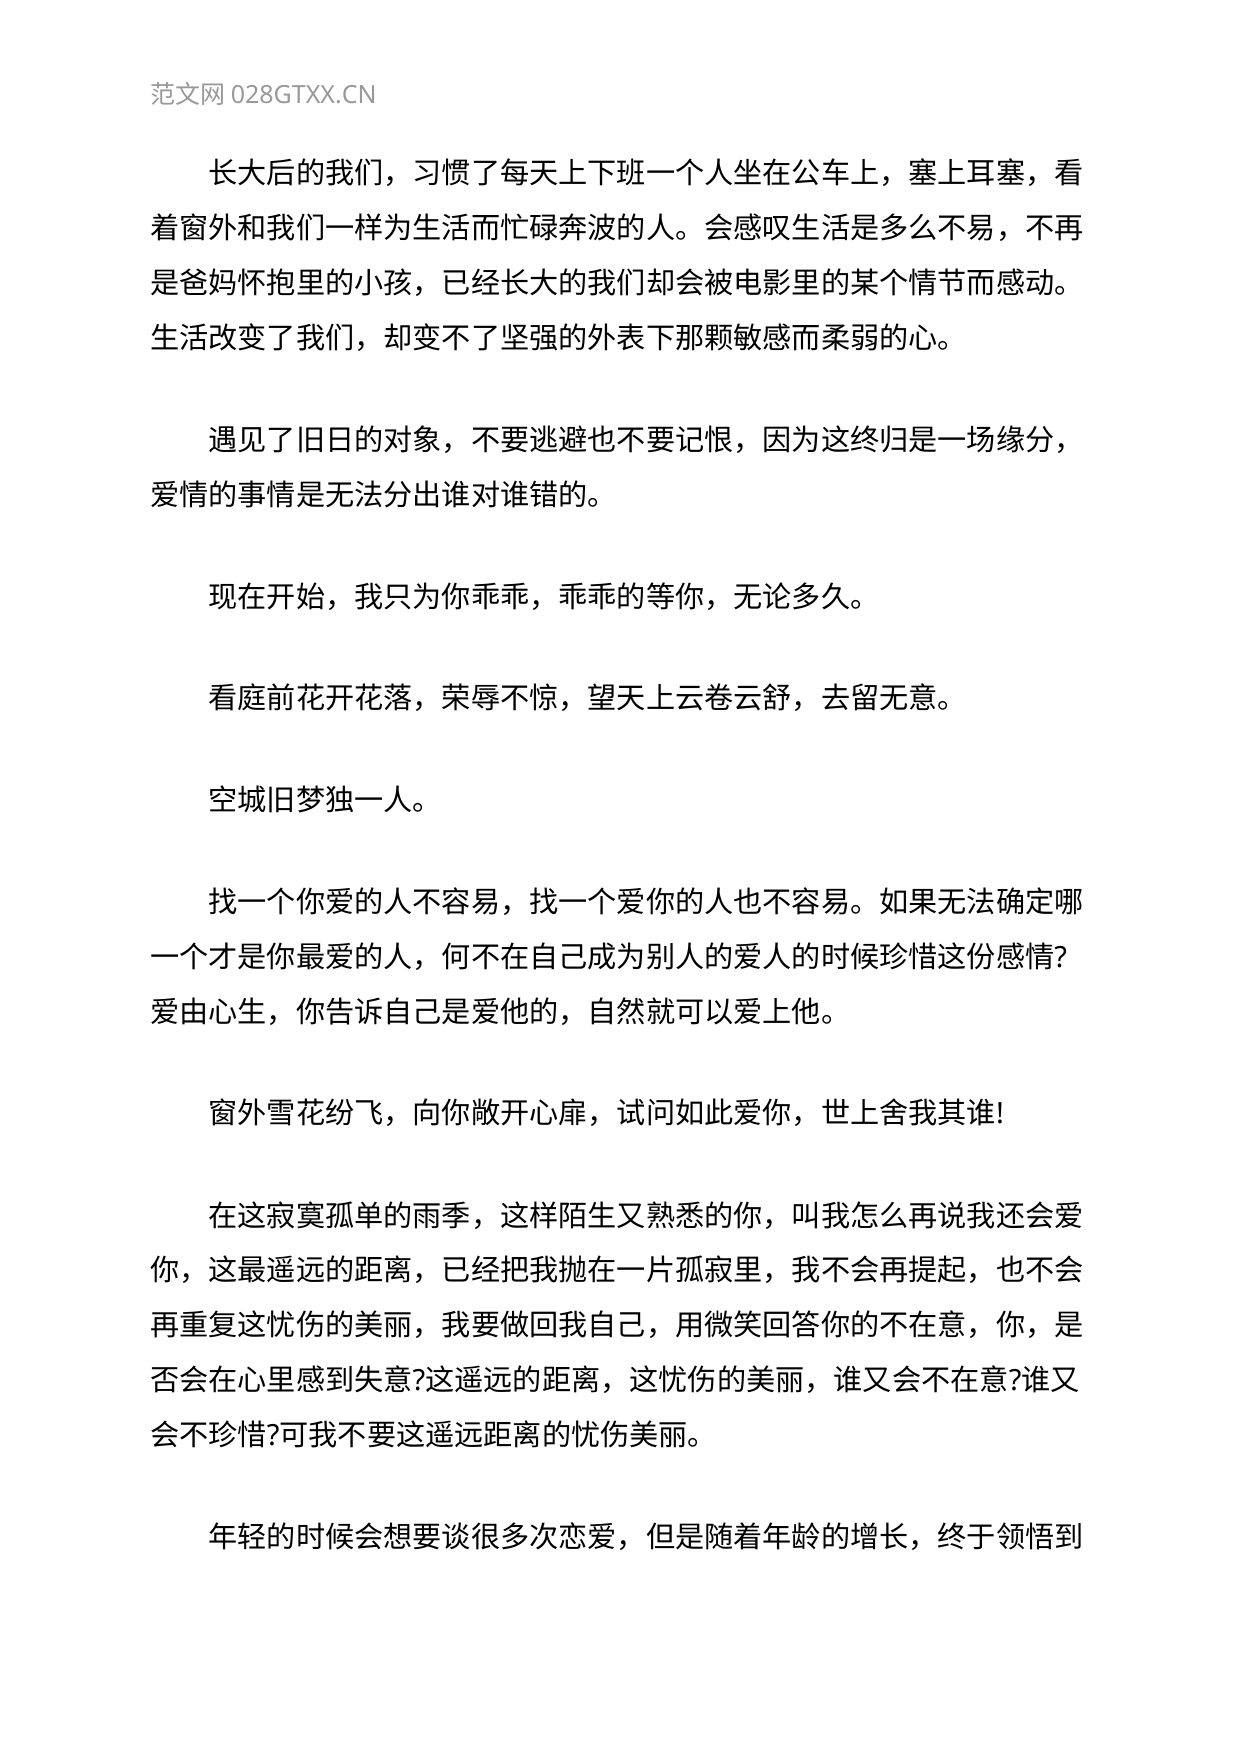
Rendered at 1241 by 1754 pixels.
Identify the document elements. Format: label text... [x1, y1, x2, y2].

text 看庭前花开花落，荣辱不惊，望天上云卷云舒，去留无意。 [150, 675, 1090, 717]
text 找一个你爱的人不容易，找一个爱你的人也不容易。如果无法确定哪一个才是你最爱的人，何不在自己成为别人的爱人的时候珍惜这份感情?爱由心生，你告诉自己是爱他的，自然就可以爱上他。 [150, 878, 1090, 1031]
text 遇见了旧日的对象，不要逃避也不要记恨，因为这终归是一场缘分，爱情的事情是无法分出谁对谁错的。 [150, 416, 1090, 514]
text 现在开始，我只为你乖乖，乖乖的等你，无论多久。 [150, 573, 1090, 615]
text 窗外雪花纷飞，向你敞开心扉，试问如此爱你，世上舍我其谁! [150, 1090, 1090, 1132]
text 在这寂寞孤单的雨季，这样陌生又熟悉的你，叫我怎么再说我还会爱你，这最遥远的距离，已经把我抛在一片孤寂里，我不会再提起，也不会再重复这忧伤的美丽，我要做回我自己，用微笑回答你的不在意，你，是否会在心里感到失意?这遥远的距离，这忧伤的美丽，谁又会不在意?谁又会不珍惜?可我不要这遥远距离的忧伤美丽。 [150, 1192, 1090, 1454]
text 空城旧梦独一人。 [150, 777, 1090, 819]
text 长大后的我们，习惯了每天上下班一个人坐在公车上，塞上耳塞，看着窗外和我们一样为生活而忙碌奔波的人。会感叹生活是多么不易，不再是爸妈怀抱里的小孩，已经长大的我们却会被电影里的某个情节而感动。生活改变了我们，却变不了坚强的外表下那颗敏感而柔弱的心。 [150, 150, 1090, 357]
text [150, 1514, 1090, 1556]
